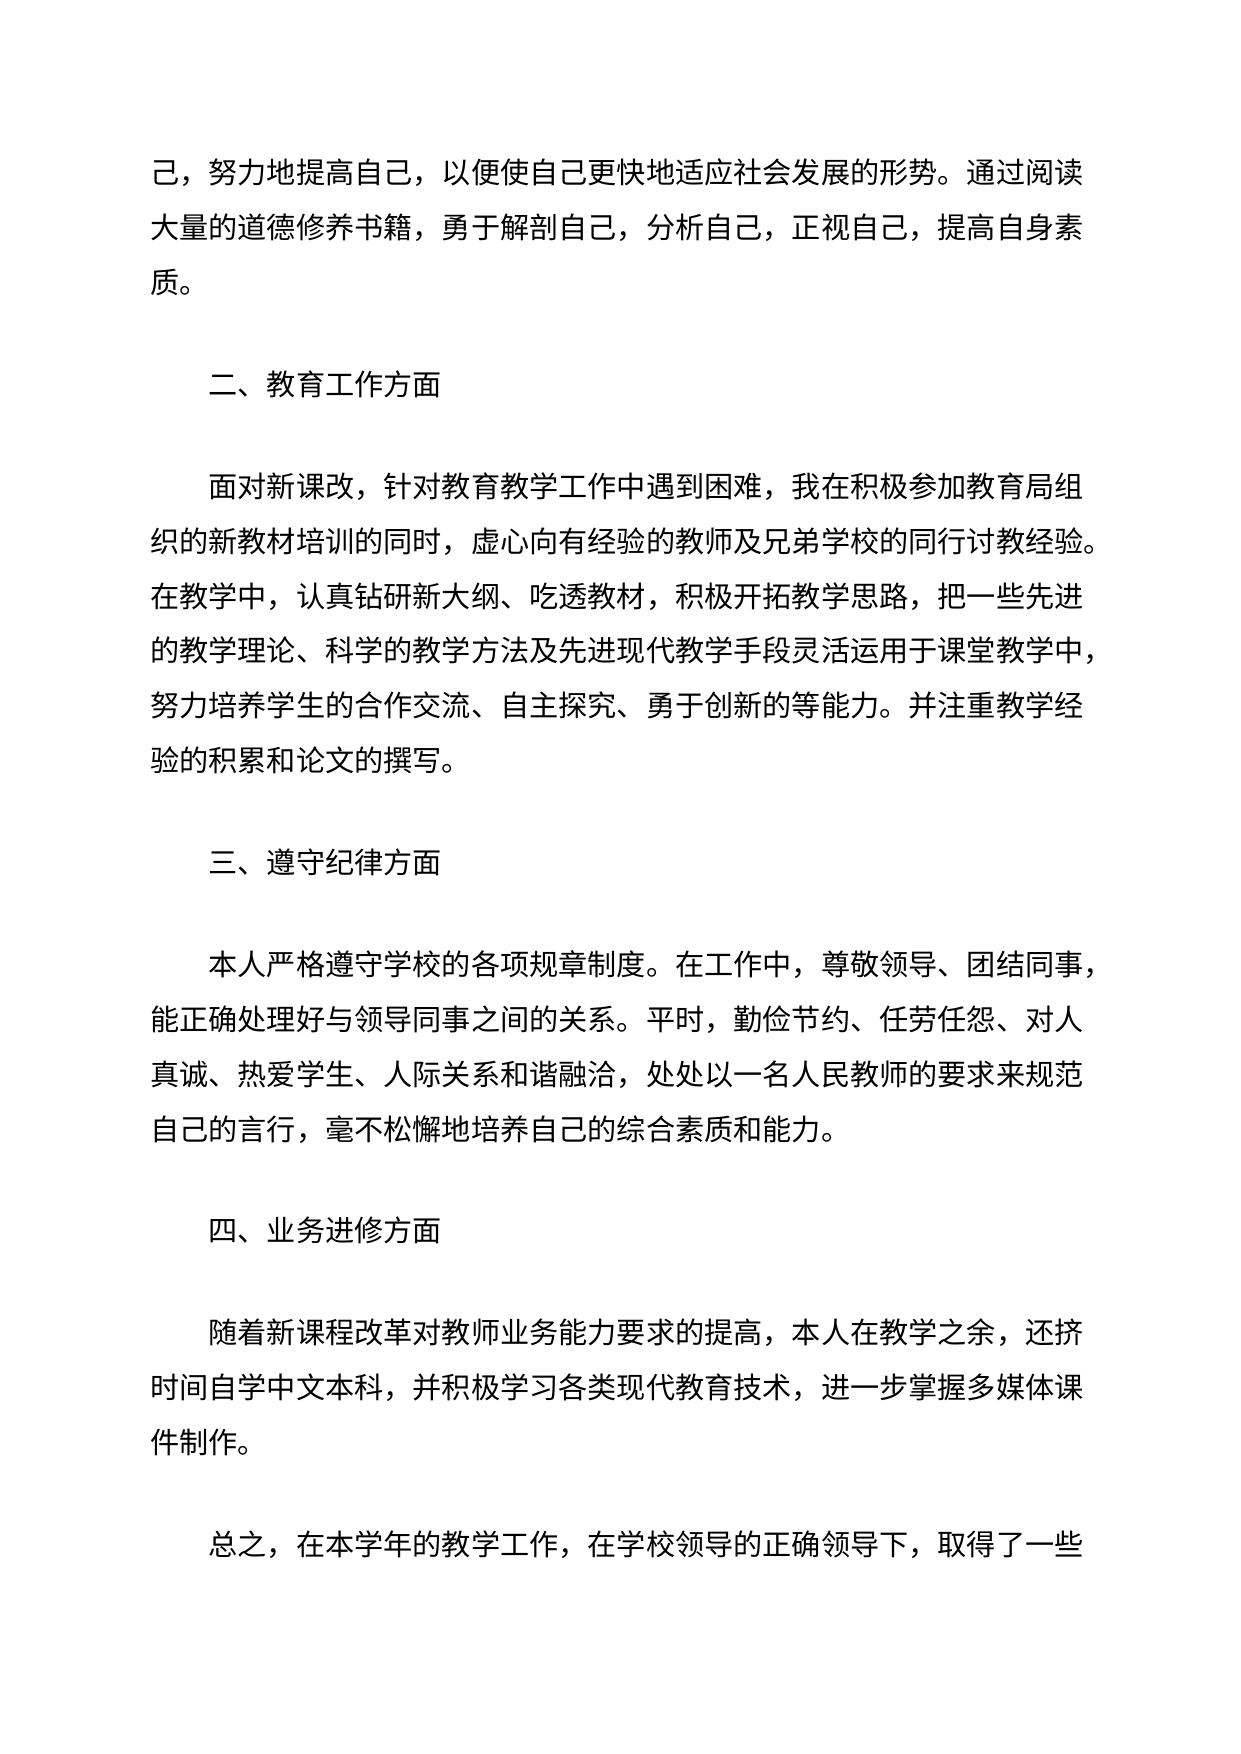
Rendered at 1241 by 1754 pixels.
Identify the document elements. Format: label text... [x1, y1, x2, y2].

text 本人严格遵守学校的各项规章制度。在工作中，尊敬领导、团结同事，能正确处理好与领导同事之间的关系。平时，勤俭节约、任劳任怨、对人真诚、热爱学生、人际关系和谐融洽，处处以一名人民教师的要求来规范自己的言行，毫不松懈地培养自己的综合素质和能力。 [150, 941, 1090, 1148]
text 二、教育工作方面 [150, 362, 1090, 404]
text 三、遵守纪律方面 [150, 839, 1090, 882]
text 面对新课改，针对教育教学工作中遇到困难，我在积极参加教育局组织的新教材培训的同时，虚心向有经验的教师及兄弟学校的同行讨教经验。在教学中，认真钻研新大纲、吃透教材，积极开拓教学思路，把一些先进的教学理论、科学的教学方法及先进现代教学手段灵活运用于课堂教学中，努力培养学生的合作交流、自主探究、勇于创新的等能力。并注重教学经验的积累和论文的撰写。 [150, 463, 1090, 780]
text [150, 1521, 1090, 1563]
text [150, 150, 1090, 302]
text 四、业务进修方面 [150, 1208, 1090, 1250]
text 随着新课程改革对教师业务能力要求的提高，本人在教学之余，还挤时间自学中文本科，并积极学习各类现代教育技术，进一步掌握多媒体课件制作。 [150, 1309, 1090, 1462]
